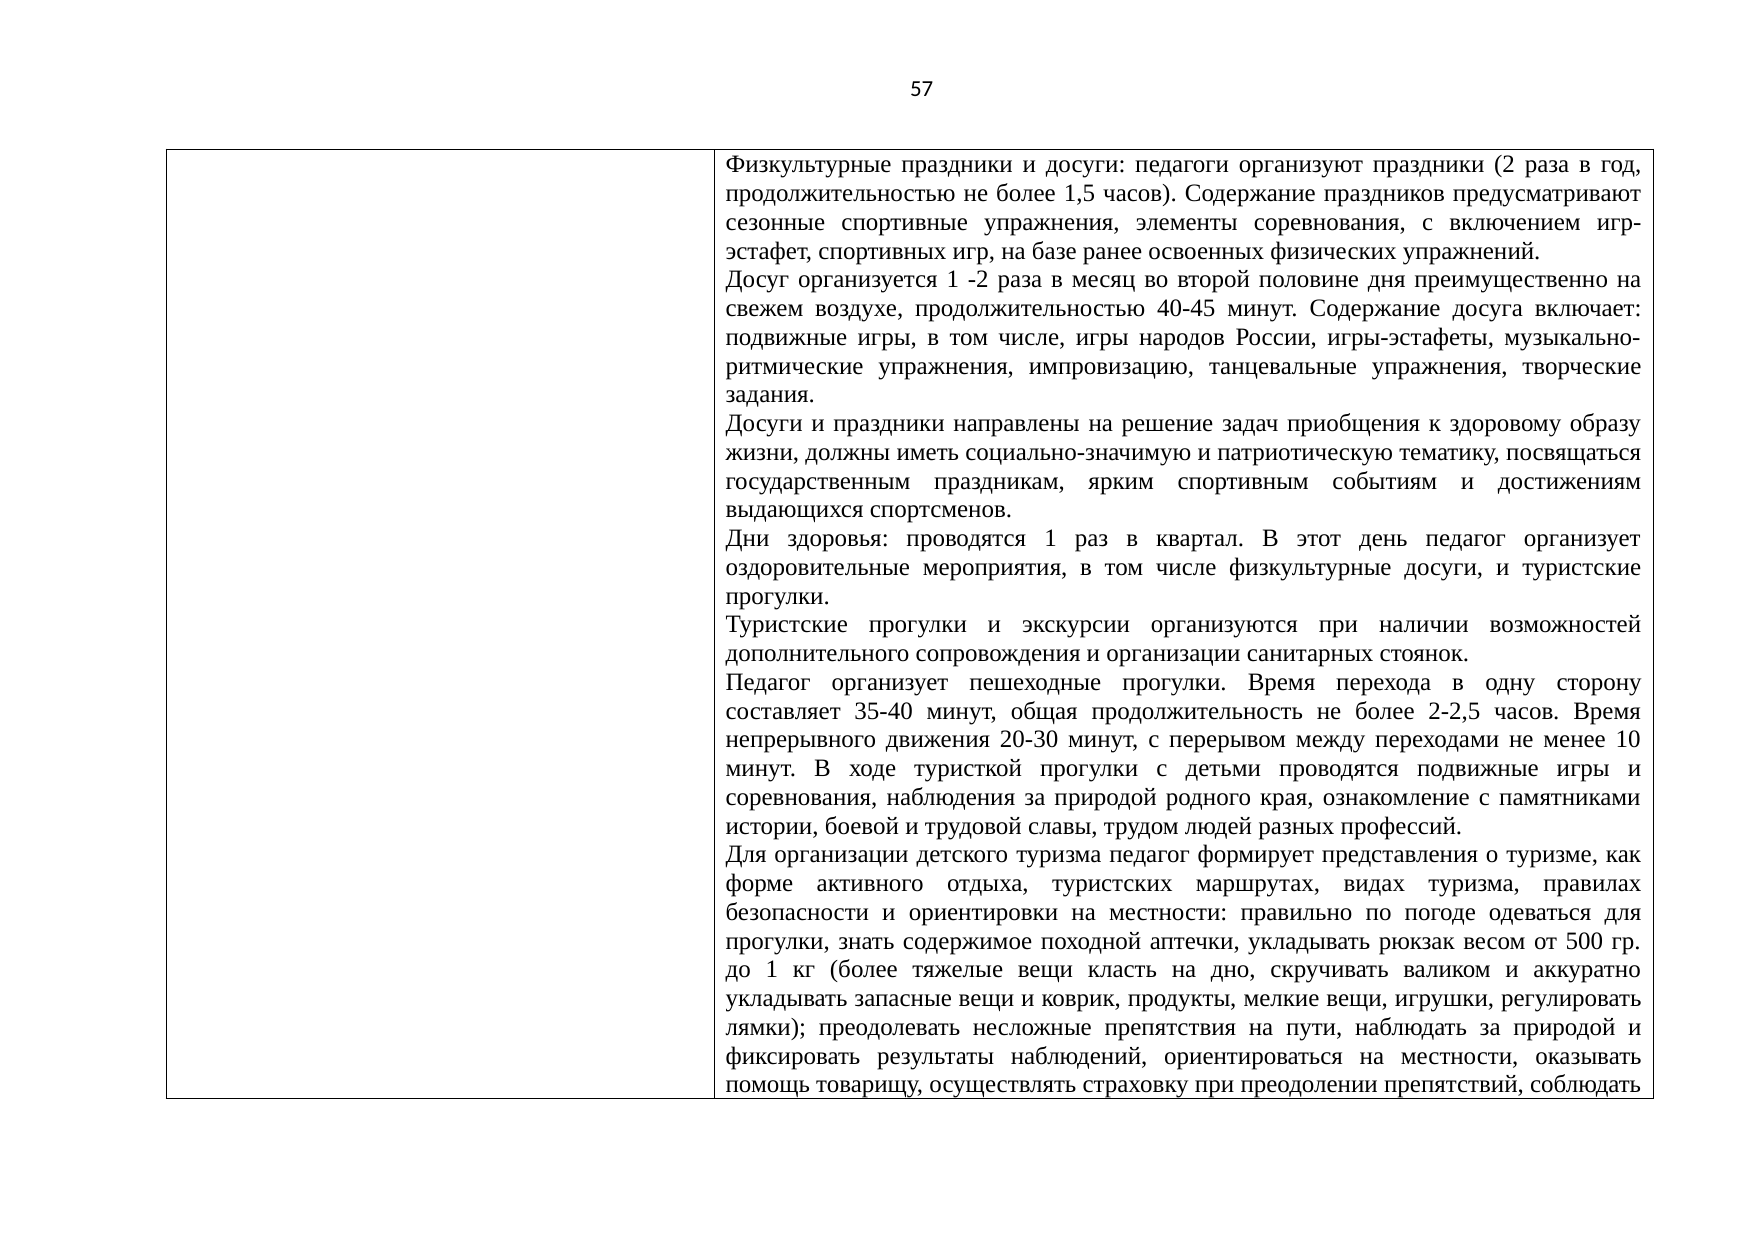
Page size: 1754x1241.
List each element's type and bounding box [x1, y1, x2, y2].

table_cell [715, 150, 1653, 1098]
table_cell [167, 150, 714, 1098]
